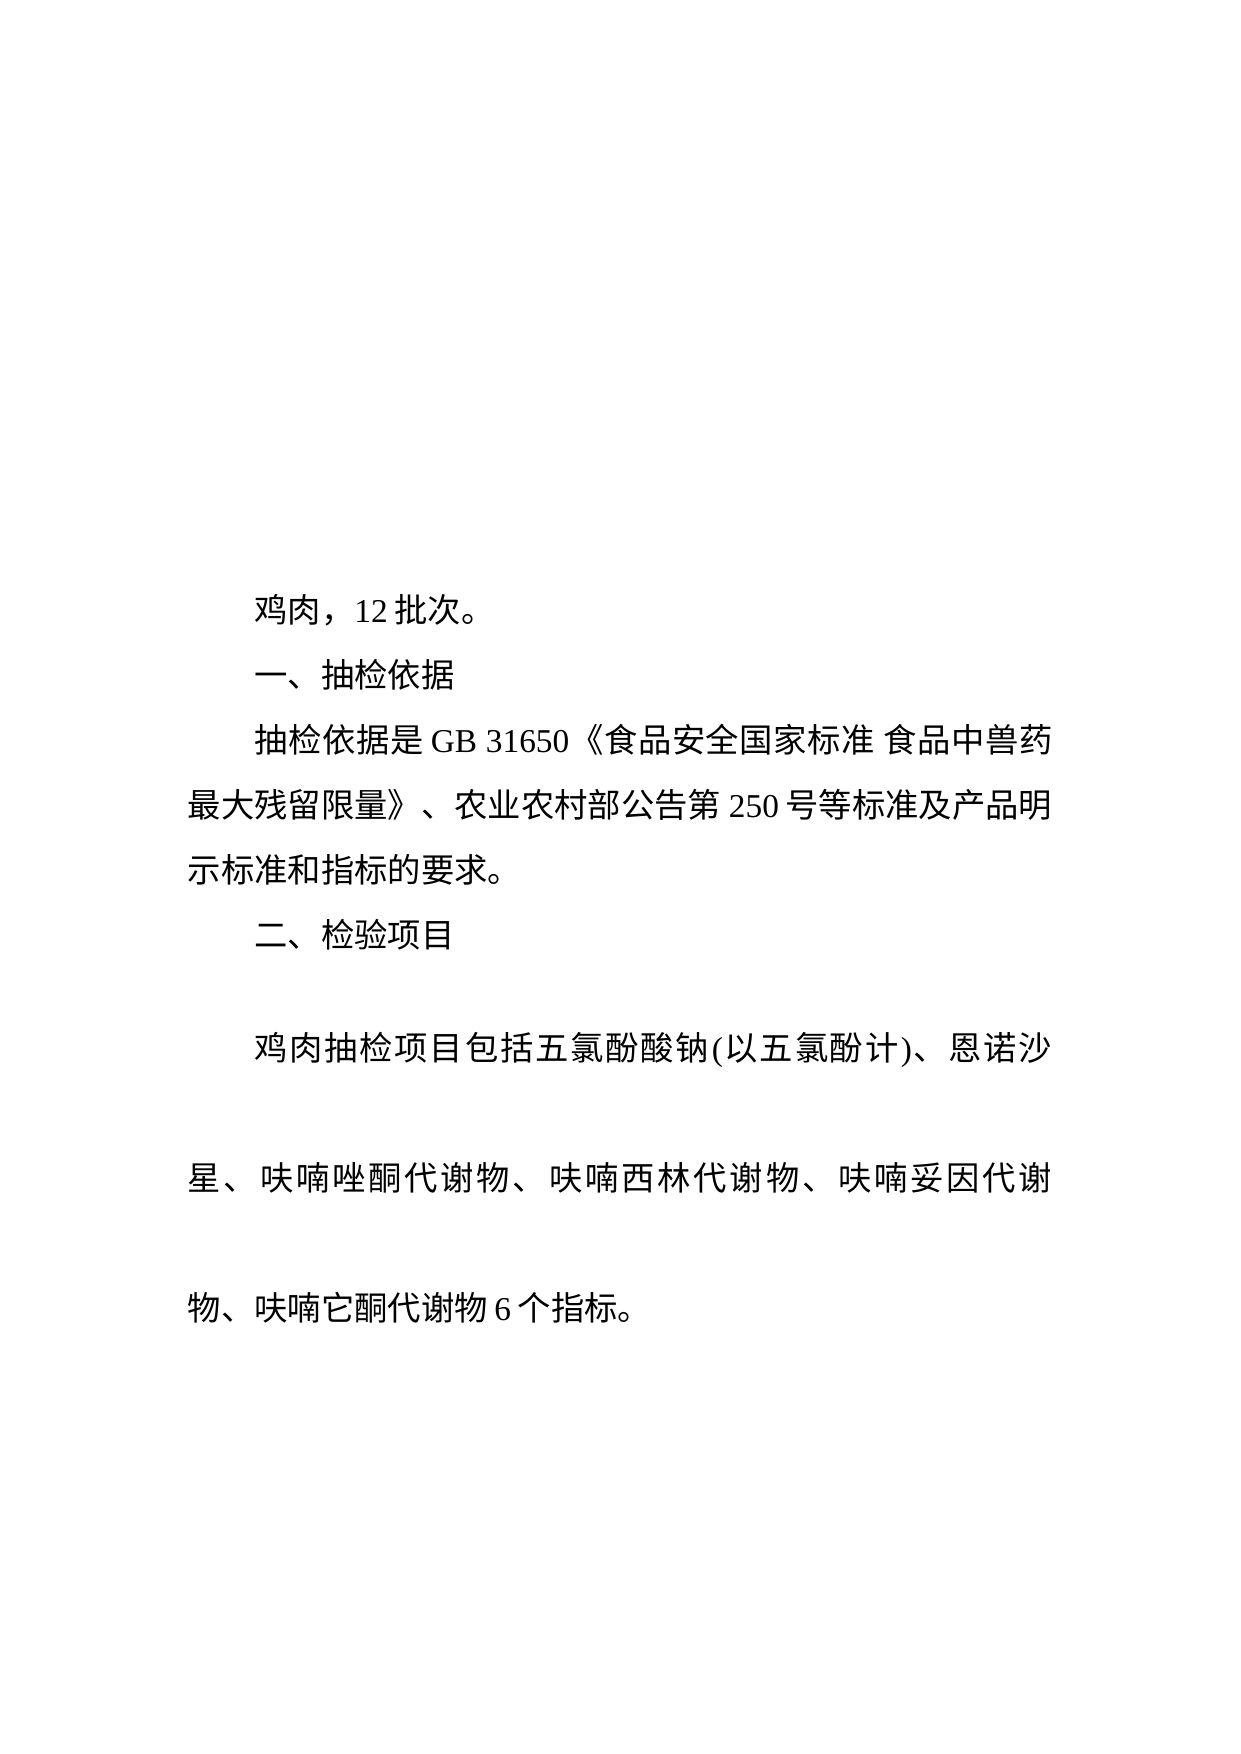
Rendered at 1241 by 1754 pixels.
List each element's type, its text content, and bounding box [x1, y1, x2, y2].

text 鸡肉，12批次。 [187, 575, 1053, 640]
text 一、抽检依据 [187, 640, 1053, 705]
text 抽检依据是GB 31650《食品安全国家标准 食品中兽药最大残留限量》、农业农村部公告第250号等标准及产品明示标准和指标的要求。 [187, 705, 1053, 900]
text 二、检验项目 [187, 900, 1053, 965]
text 鸡肉抽检项目包括五氯酚酸钠(以五氯酚计)、恩诺沙星、呋喃唑酮代谢物、呋喃西林代谢物、呋喃妥因代谢物、呋喃它酮代谢物6个指标。 [187, 1013, 1053, 1338]
